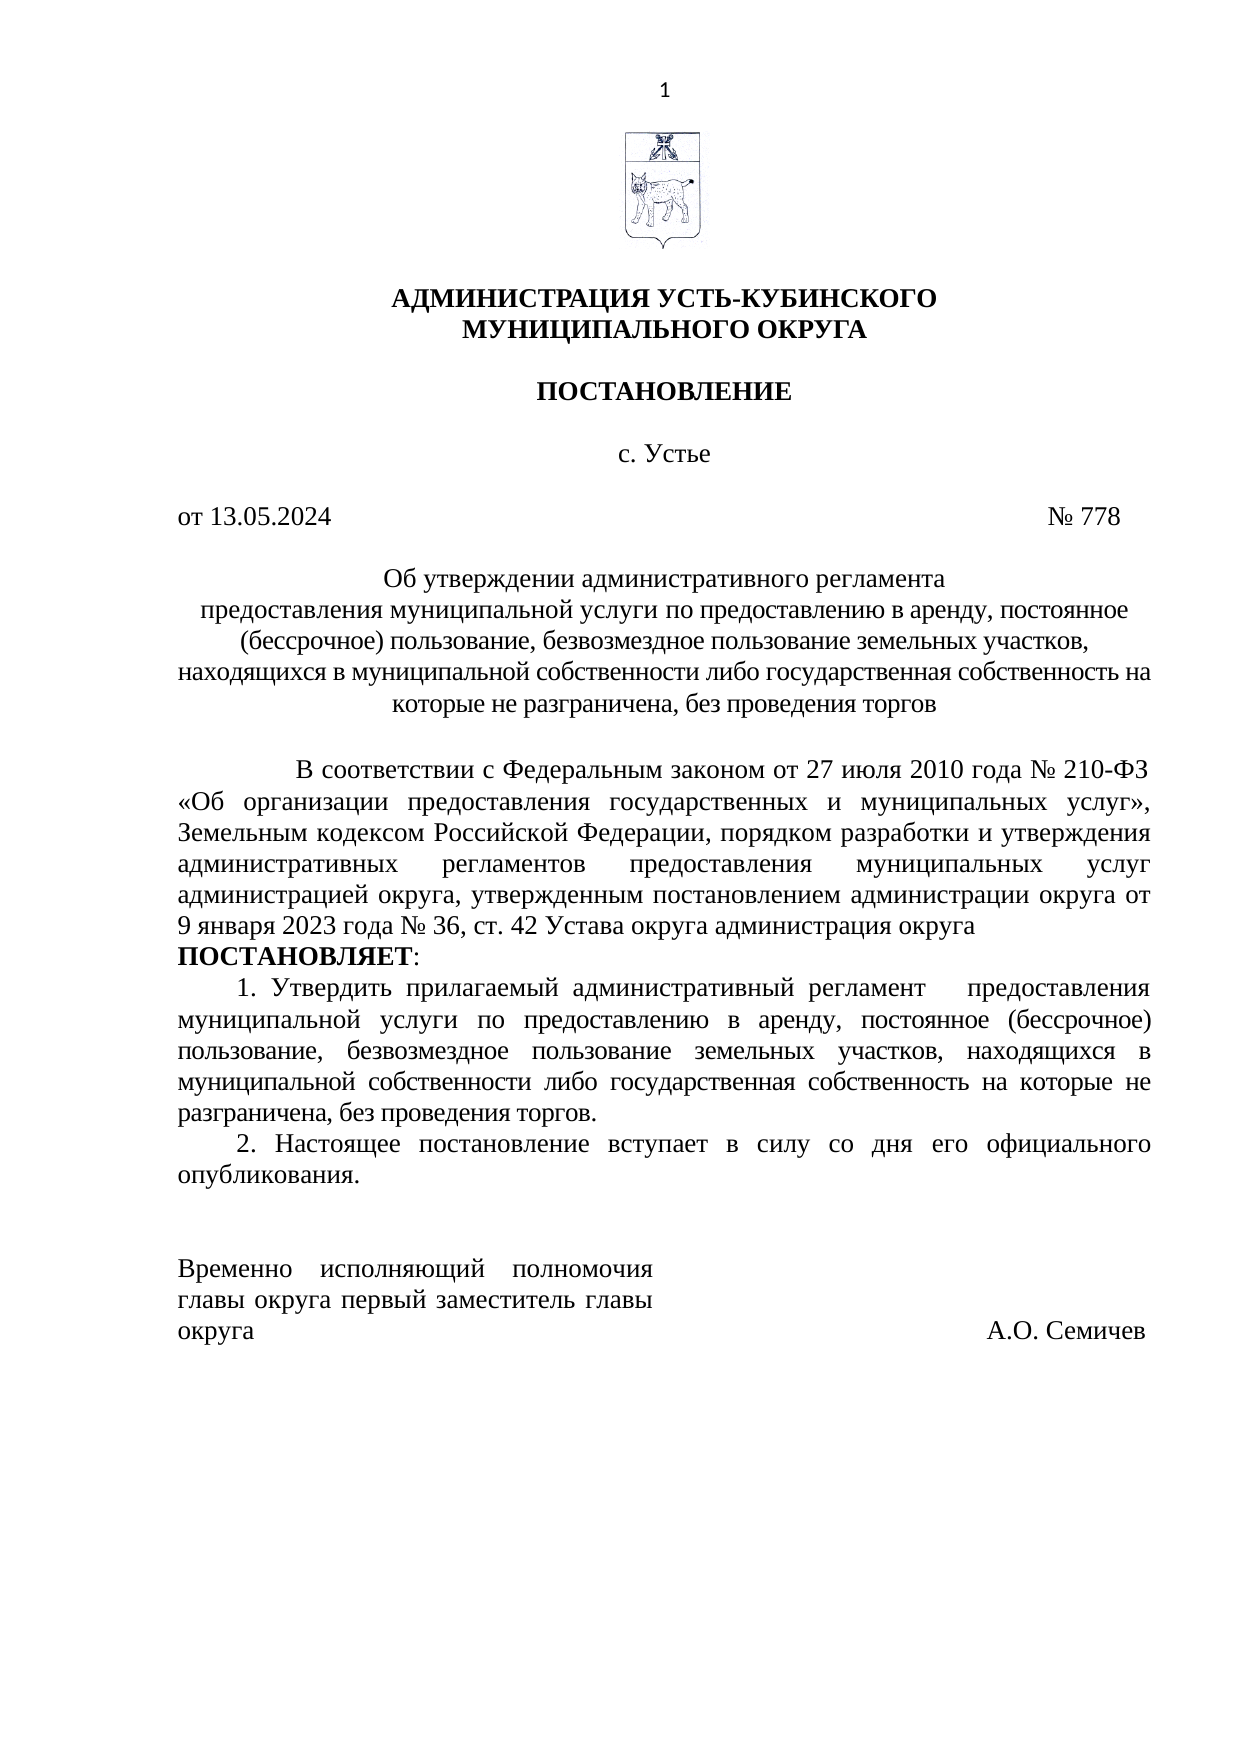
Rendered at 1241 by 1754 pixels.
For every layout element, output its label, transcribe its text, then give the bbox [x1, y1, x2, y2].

text АДМИНИСТРАЦИЯ УСТЬ-КУБИНСКОГО [177, 282, 1152, 313]
text В соответствии с Федеральным законом от 27 июля 2010 года № 210-ФЗ «Об организации предоставления государственных и муниципальных услуг», Земельным кодексом Российской Федерации, порядком разработки и утверждения административных регламентов предоставления муниципальных услуг администрацией округа, утвержденным постановлением администрации округа от 9 января 2023 года № 36, ст. 42 Устава округа администрация округа [177, 753, 1152, 940]
text ПОСТАНОВЛЕНИЕ [177, 375, 1152, 406]
text МУНИЦИПАЛЬНОГО ОКРУГА [177, 313, 1152, 344]
table_header А.О. Семичев [664, 1252, 1163, 1345]
text 1. Утвердить прилагаемый административный регламент предоставления муниципальной услуги по предоставлению в аренду, постоянное (бессрочное) пользование, безвозмездное пользование земельных участков, находящихся в муниципальной собственности либо государственная собственность на которые не разграничена, без проведения торгов. [177, 972, 1152, 1127]
table_header Временно исполняющий полномочия главы округа первый заместитель главы округа [166, 1252, 664, 1345]
text с. Устье [177, 437, 1152, 469]
text от 13.05.2024 № 778 [177, 500, 1152, 531]
text Об утверждении административного регламента [177, 562, 1152, 593]
picture [619, 131, 710, 249]
text ПОСТАНОВЛЯЕТ: [177, 940, 1152, 972]
text предоставления муниципальной услуги по предоставлению в аренду, постоянное (бессрочное) пользование, безвозмездное пользование земельных участков, находящихся в муниципальной собственности либо государственная собственность на которые не разграничена, без проведения торгов [177, 593, 1152, 718]
text 2. Настоящее постановление вступает в силу со дня его официального опубликования. [177, 1127, 1152, 1189]
